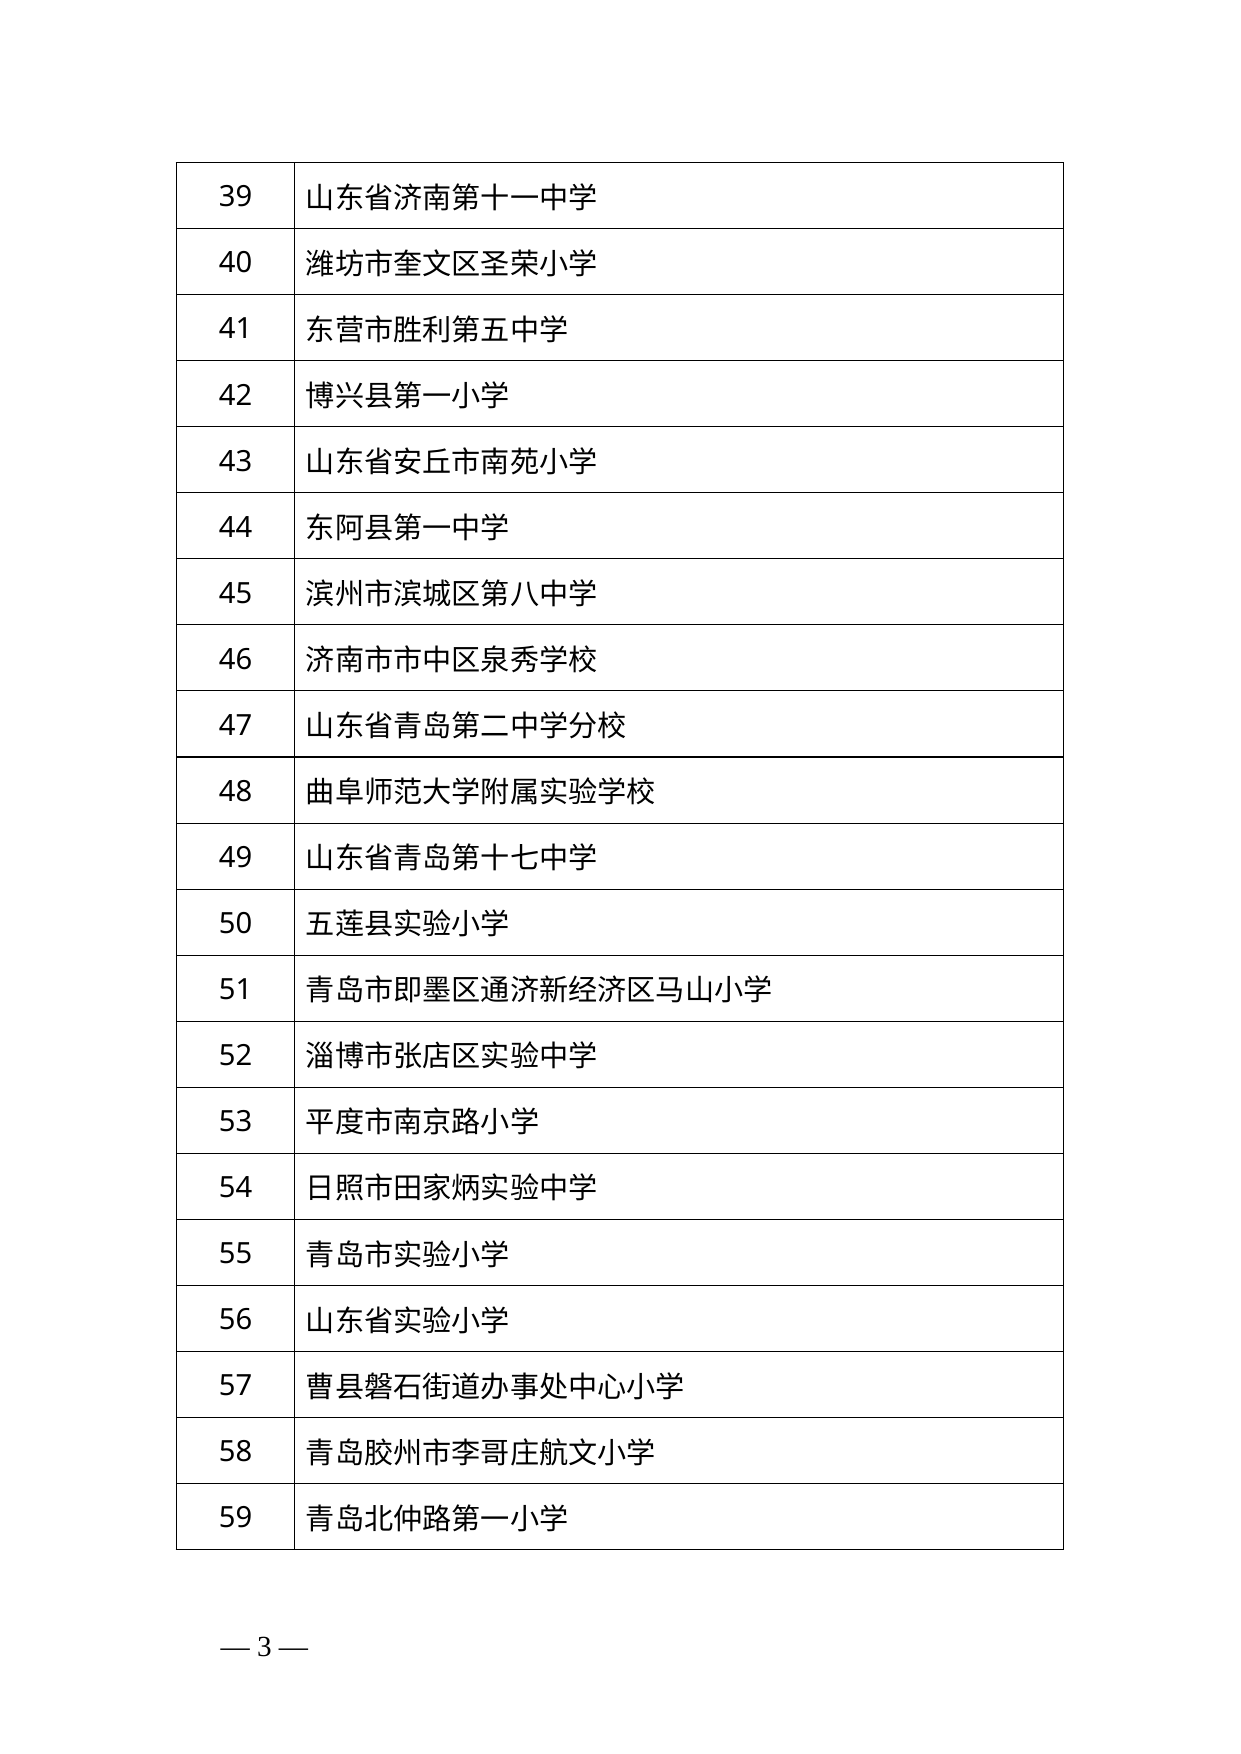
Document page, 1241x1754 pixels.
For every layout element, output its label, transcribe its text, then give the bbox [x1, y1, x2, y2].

table_cell 青岛胶州市李哥庄航文小学 [295, 1418, 1063, 1483]
table_cell 39 [177, 163, 294, 228]
table_cell 山东省济南第十一中学 [295, 163, 1063, 228]
table_cell 日照市田家炳实验中学 [295, 1154, 1063, 1219]
table_cell 55 [177, 1220, 294, 1285]
table_cell 博兴县第一小学 [295, 361, 1063, 426]
table_cell 青岛市实验小学 [295, 1220, 1063, 1285]
table_cell 41 [177, 295, 294, 360]
table_cell 滨州市滨城区第八中学 [295, 559, 1063, 624]
table_cell 59 [177, 1484, 294, 1549]
table_cell 53 [177, 1088, 294, 1153]
table_cell 56 [177, 1286, 294, 1351]
table_cell 45 [177, 559, 294, 624]
table_cell 潍坊市奎文区圣荣小学 [295, 229, 1063, 294]
table_cell 44 [177, 493, 294, 558]
table_cell 山东省安丘市南苑小学 [295, 427, 1063, 492]
table_cell 48 [177, 758, 294, 822]
table_cell 山东省青岛第十七中学 [295, 824, 1063, 888]
table_cell 54 [177, 1154, 294, 1219]
table_cell 57 [177, 1352, 294, 1417]
table_cell 青岛市即墨区通济新经济区马山小学 [295, 956, 1063, 1021]
table_cell 40 [177, 229, 294, 294]
table_cell 平度市南京路小学 [295, 1088, 1063, 1153]
table_cell 46 [177, 625, 294, 690]
table_cell 曹县磐石街道办事处中心小学 [295, 1352, 1063, 1417]
table_cell 49 [177, 824, 294, 888]
table_cell 五莲县实验小学 [295, 890, 1063, 954]
table_cell 曲阜师范大学附属实验学校 [295, 758, 1063, 822]
table_cell 47 [177, 691, 294, 756]
table_cell 东营市胜利第五中学 [295, 295, 1063, 360]
table_cell 东阿县第一中学 [295, 493, 1063, 558]
table_cell 51 [177, 956, 294, 1021]
table_cell 山东省青岛第二中学分校 [295, 691, 1063, 756]
table_cell 50 [177, 890, 294, 954]
table_cell 58 [177, 1418, 294, 1483]
table_cell 52 [177, 1022, 294, 1087]
table_cell 济南市市中区泉秀学校 [295, 625, 1063, 690]
table_cell 43 [177, 427, 294, 492]
table_cell 山东省实验小学 [295, 1286, 1063, 1351]
table_cell 青岛北仲路第一小学 [295, 1484, 1063, 1549]
table_cell 淄博市张店区实验中学 [295, 1022, 1063, 1087]
table_cell 42 [177, 361, 294, 426]
